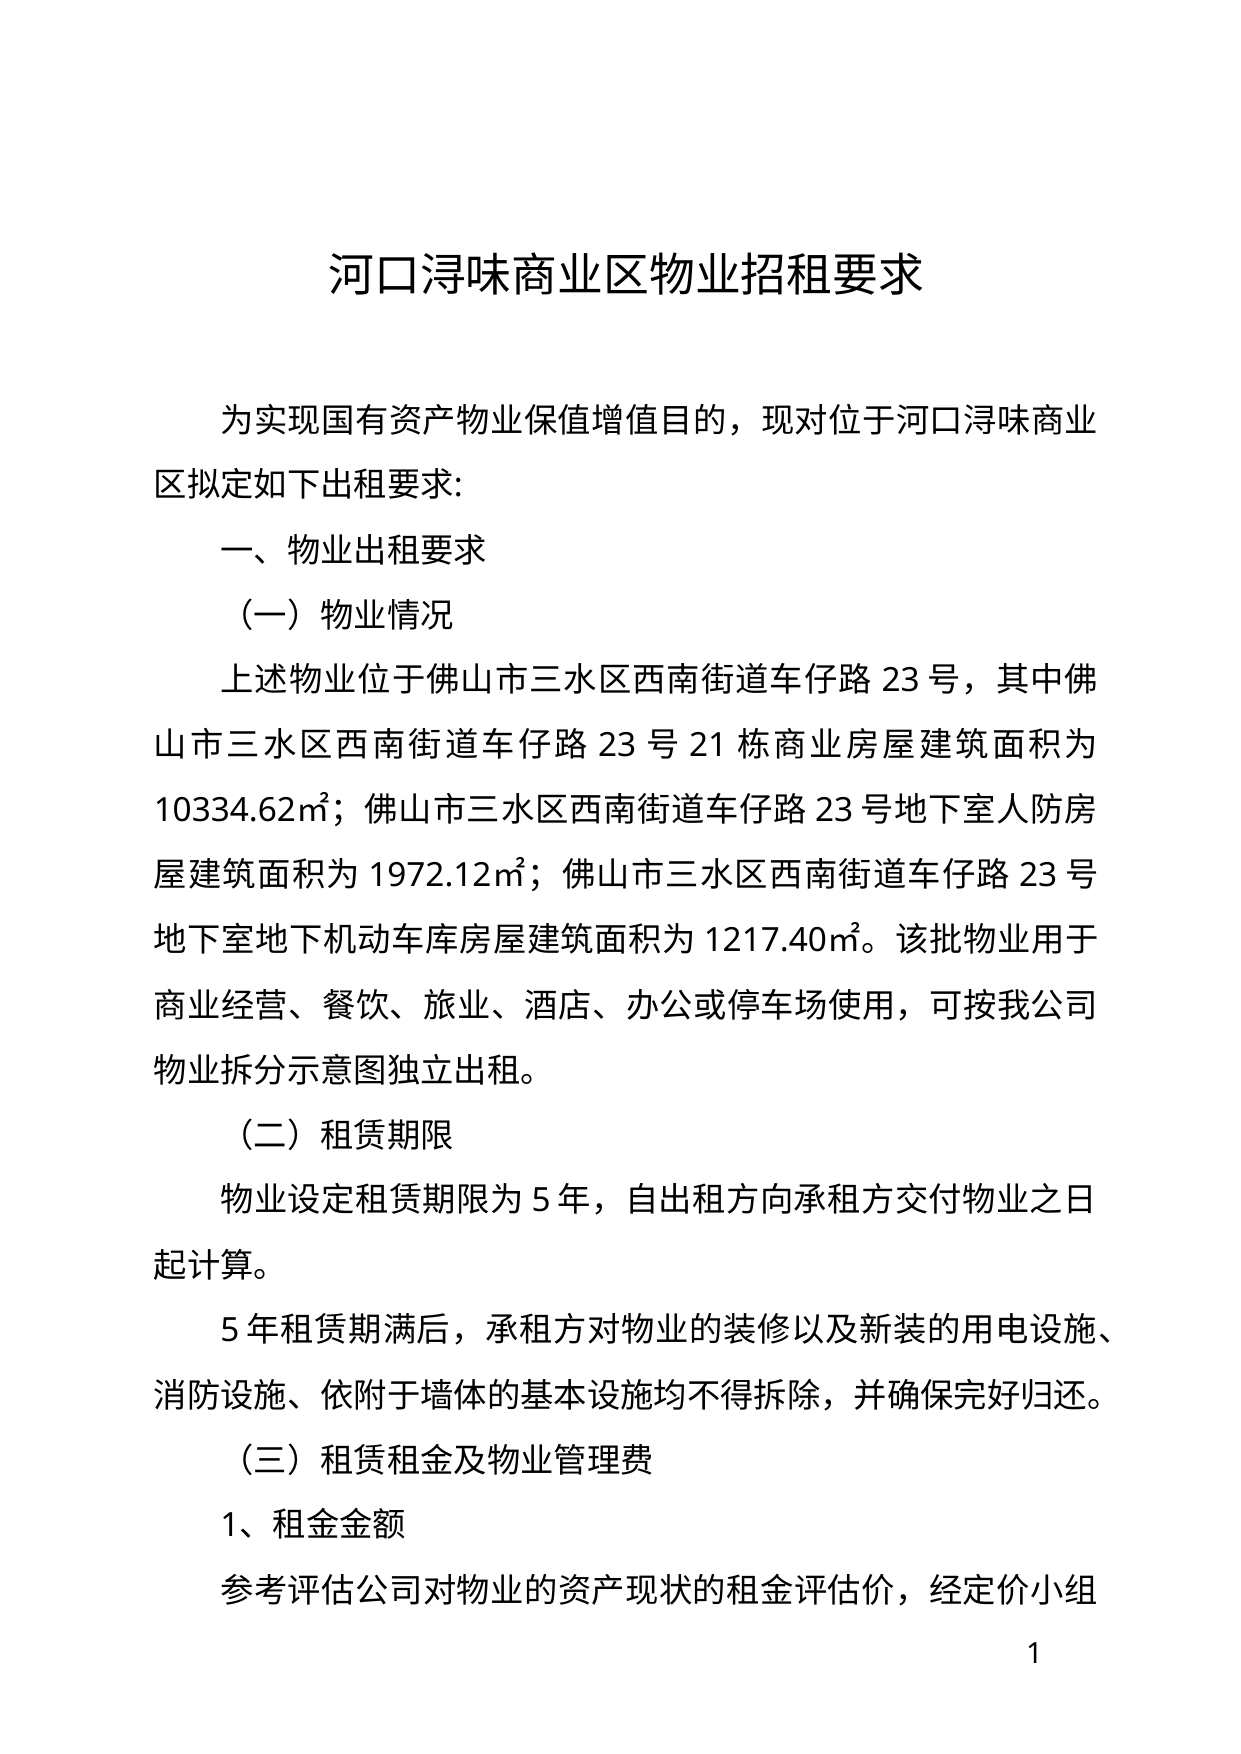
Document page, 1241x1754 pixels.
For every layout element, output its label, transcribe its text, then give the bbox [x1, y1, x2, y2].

text 5年租赁期满后，承租方对物业的装修以及新装的用电设施、消防设施、依附于墙体的基本设施均不得拆除，并确保完好归还。 [153, 1295, 1098, 1425]
text 一、物业出租要求 [153, 515, 1098, 580]
text （二）租赁期限 [153, 1100, 1098, 1165]
list 上述物业位于佛山市三水区西南街道车仔路23号，其中佛山市三水区西南街道车仔路23号21栋商业房屋建筑面积为10334.62㎡；佛山市三水区西南街道车仔路23号地下室人防房屋建筑面积为1972.12㎡；佛山市三水区西南街道车仔路23号地下室地下机动车库房屋建筑面积为1217.40㎡。该批物业用于商业经营、餐饮、旅业、酒店、办公或停车场使用，可按我公司物业拆分示意图独立出租。 [153, 645, 1098, 1100]
text 河口浔味商业区物业招租要求 [153, 222, 1098, 320]
text （三）租赁租金及物业管理费 [153, 1425, 1098, 1490]
text （一）物业情况 [153, 580, 1098, 645]
text 物业设定租赁期限为5年，自出租方向承租方交付物业之日起计算。 [153, 1165, 1098, 1295]
text 为实现国有资产物业保值增值目的，现对位于河口浔味商业区拟定如下出租要求: [153, 385, 1098, 515]
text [153, 1555, 1098, 1620]
text 1、租金金额 [153, 1490, 1098, 1555]
